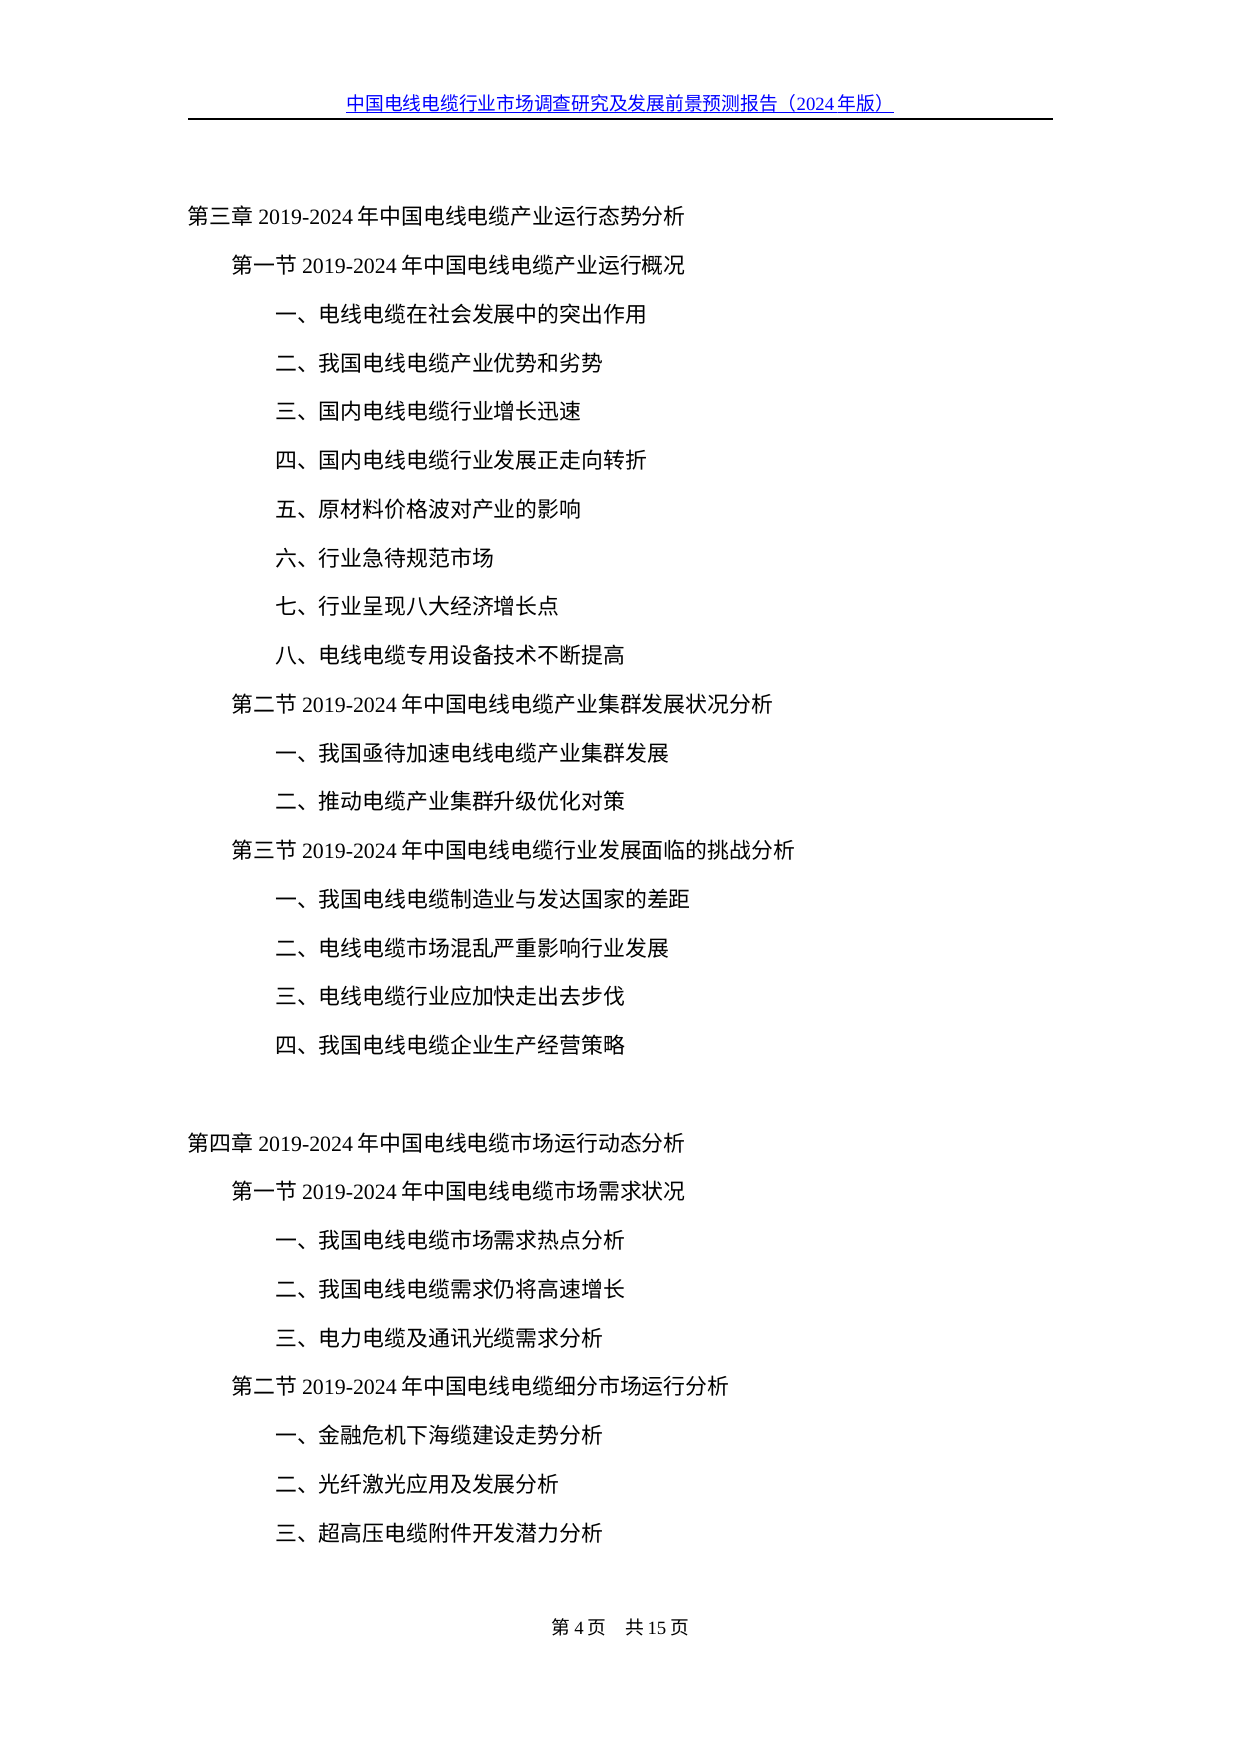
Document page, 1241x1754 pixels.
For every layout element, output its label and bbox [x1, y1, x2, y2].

text [187, 150, 1053, 1548]
